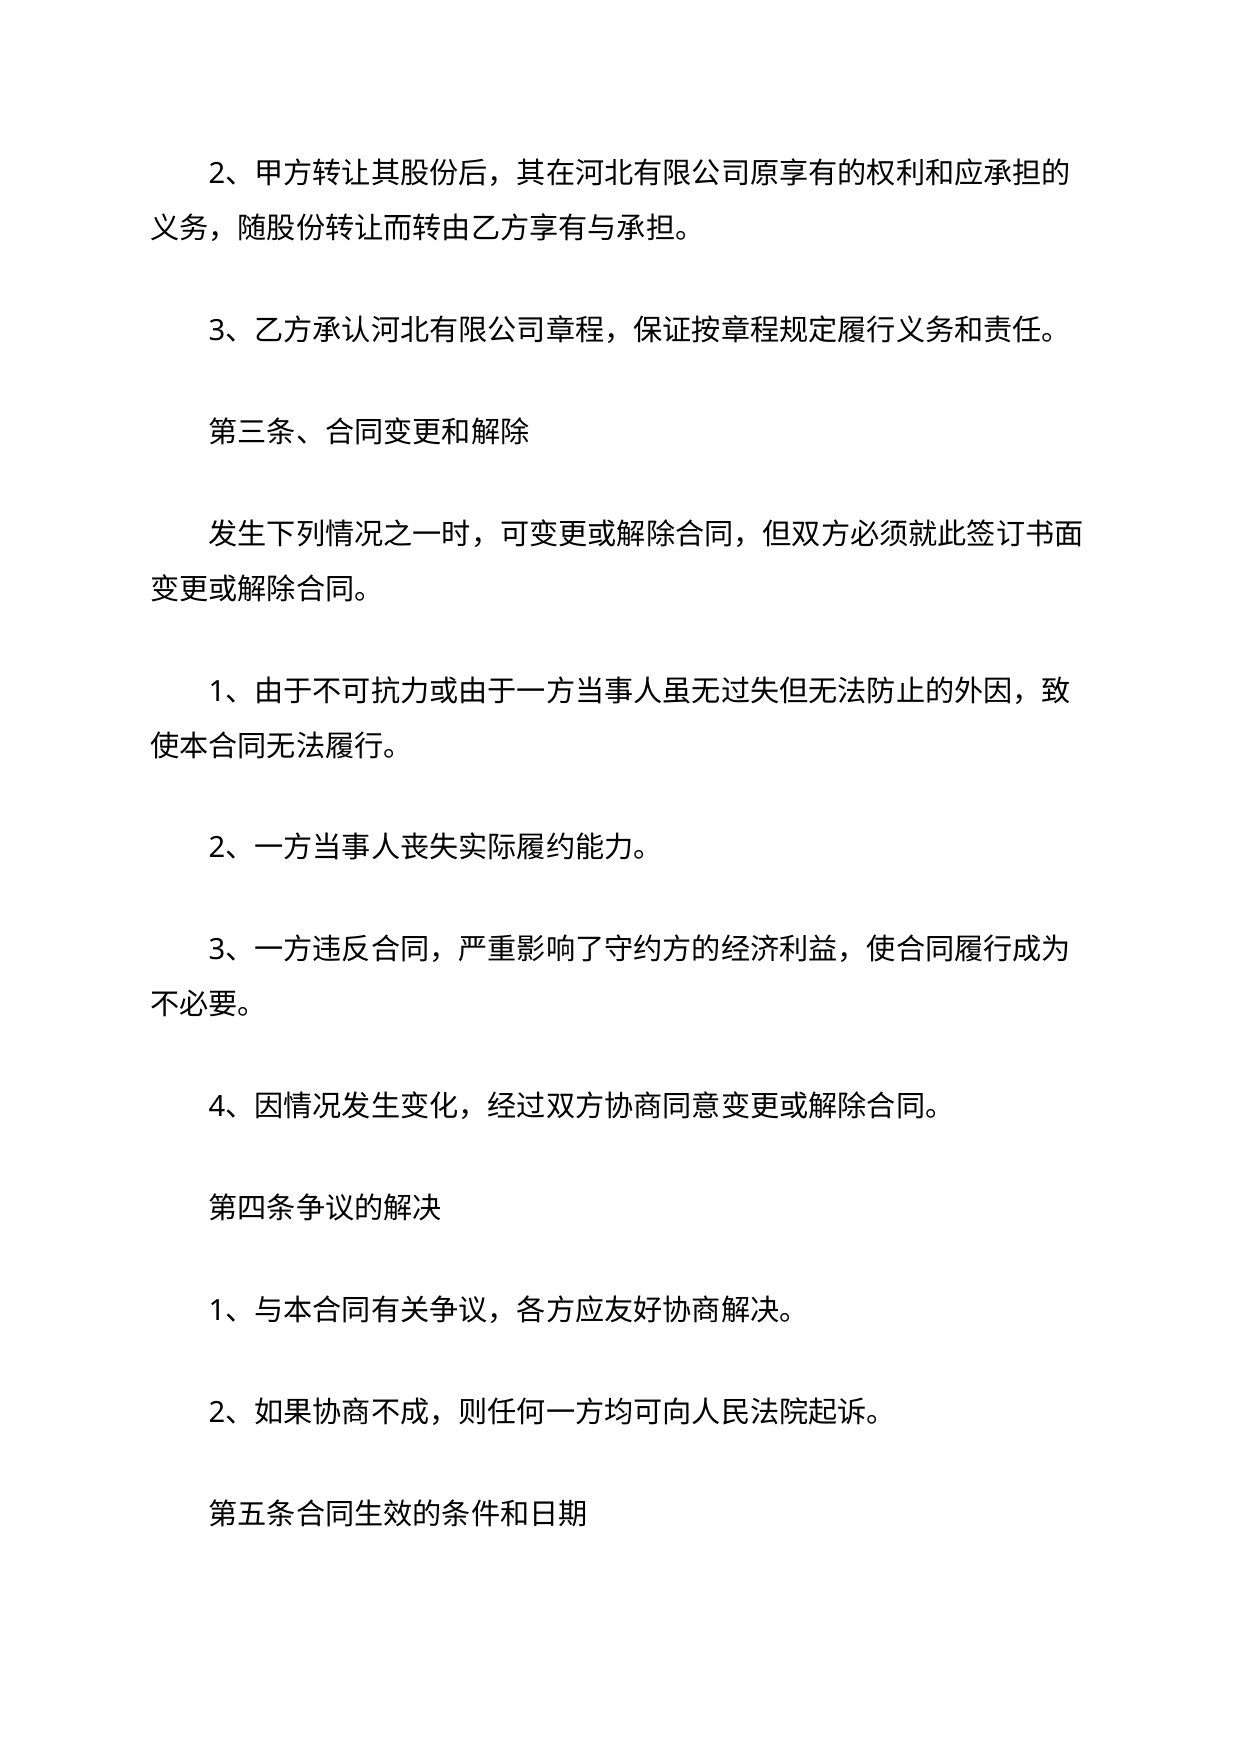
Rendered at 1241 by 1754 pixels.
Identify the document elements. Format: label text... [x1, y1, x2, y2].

text 3、一方违反合同，严重影响了守约方的经济利益，使合同履行成为不必要。 [150, 926, 1090, 1023]
text 第三条、合同变更和解除 [150, 409, 1090, 451]
text 第五条合同生效的条件和日期 [150, 1490, 1090, 1533]
text 第四条争议的解决 [150, 1185, 1090, 1227]
text 1、由于不可抗力或由于一方当事人虽无过失但无法防止的外因，致使本合同无法履行。 [150, 667, 1090, 764]
text 发生下列情况之一时，可变更或解除合同，但双方必须就此签订书面变更或解除合同。 [150, 511, 1090, 608]
text 2、甲方转让其股份后，其在河北有限公司原享有的权利和应承担的义务，随股份转让而转由乙方享有与承担。 [150, 150, 1090, 247]
text 2、如果协商不成，则任何一方均可向人民法院起诉。 [150, 1388, 1090, 1431]
text 4、因情况发生变化，经过双方协商同意变更或解除合同。 [150, 1083, 1090, 1125]
text 2、一方当事人丧失实际履约能力。 [150, 824, 1090, 866]
text 1、与本合同有关争议，各方应友好协商解决。 [150, 1286, 1090, 1329]
text 3、乙方承认河北有限公司章程，保证按章程规定履行义务和责任。 [150, 307, 1090, 349]
